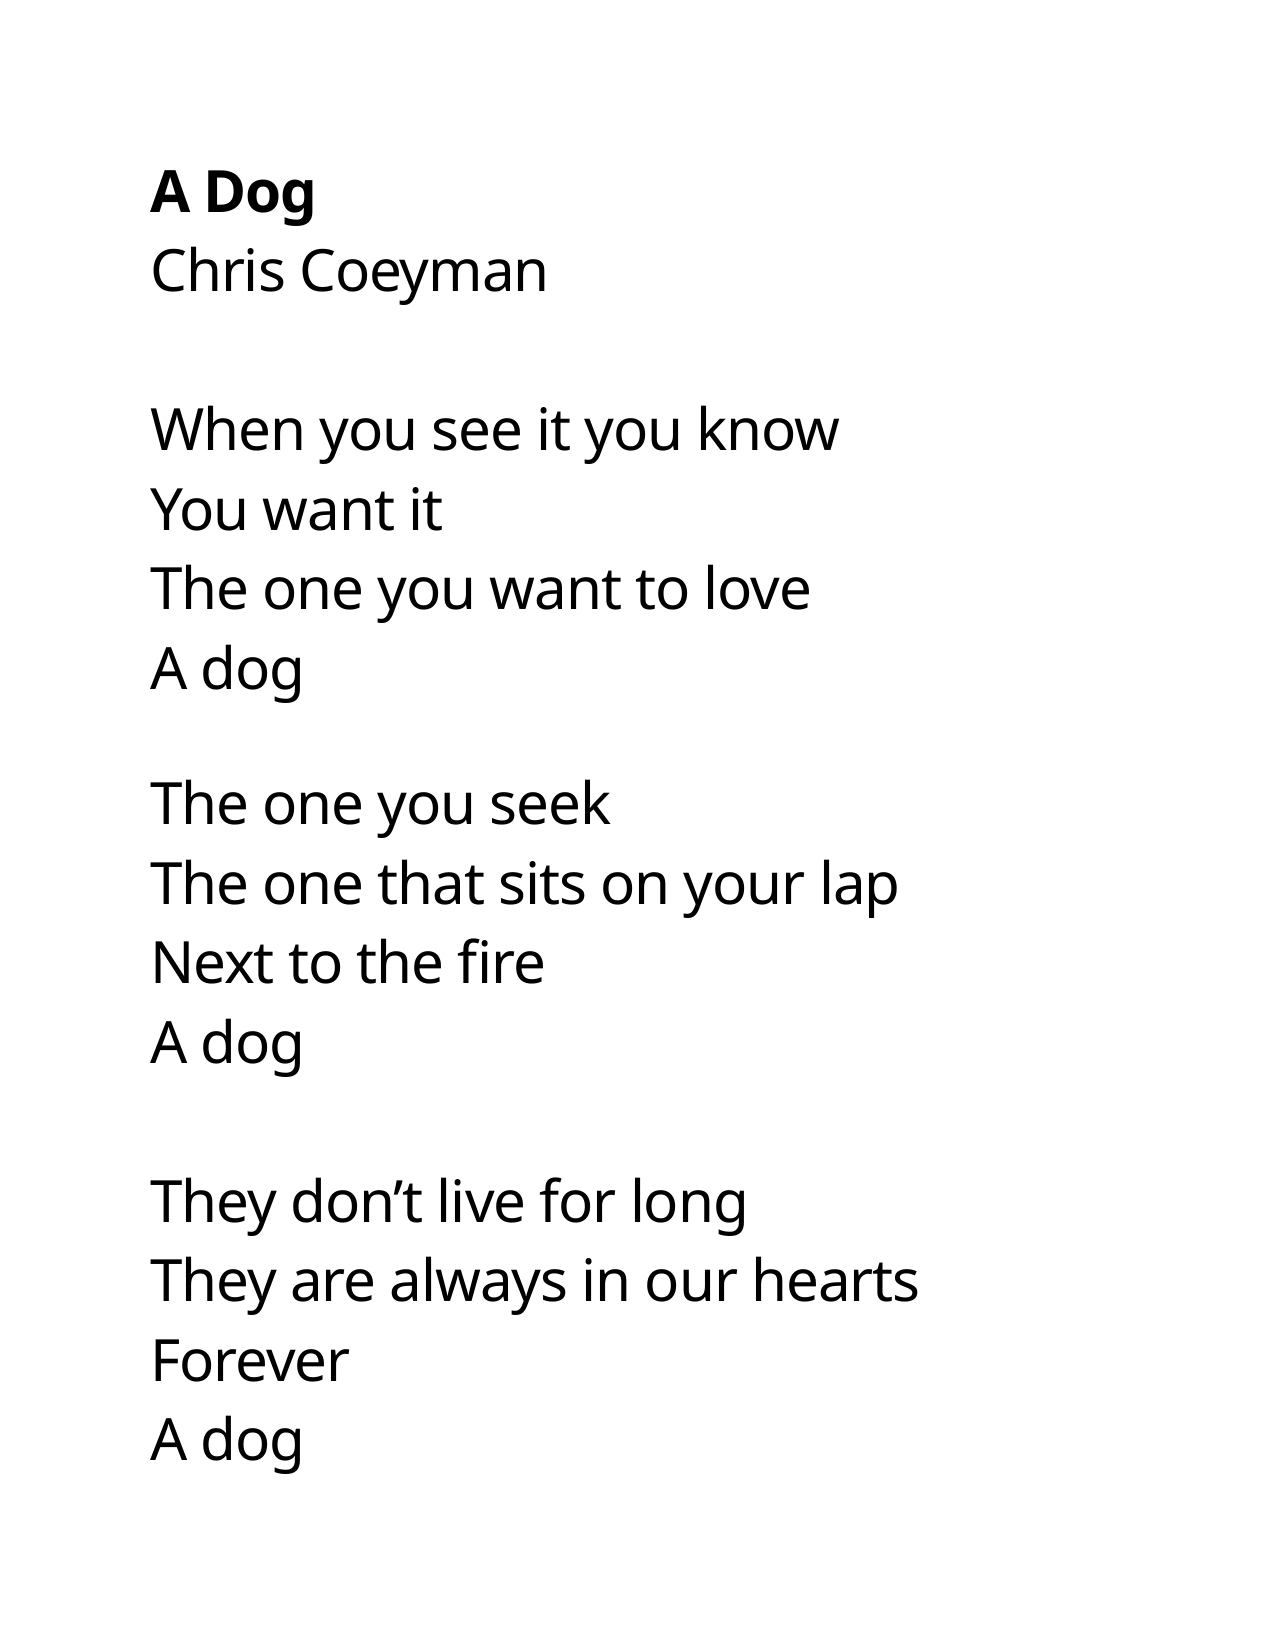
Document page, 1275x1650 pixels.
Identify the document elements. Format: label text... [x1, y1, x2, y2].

title Next to the fire [150, 921, 1125, 1001]
title Chris Coeyman [150, 229, 1125, 309]
title The one you seek [150, 762, 1125, 842]
title When you see it you know [150, 388, 1125, 468]
title They don’t live for long [150, 1160, 1125, 1239]
title A dog [150, 627, 1125, 706]
title A Dog [150, 150, 1125, 229]
title Forever [150, 1319, 1125, 1398]
title A dog [150, 1001, 1125, 1080]
title A dog [150, 1398, 1125, 1478]
title They are always in our hearts [150, 1239, 1125, 1319]
title The one that sits on your lap [150, 842, 1125, 921]
title You want it The one you want to love [150, 468, 1125, 627]
